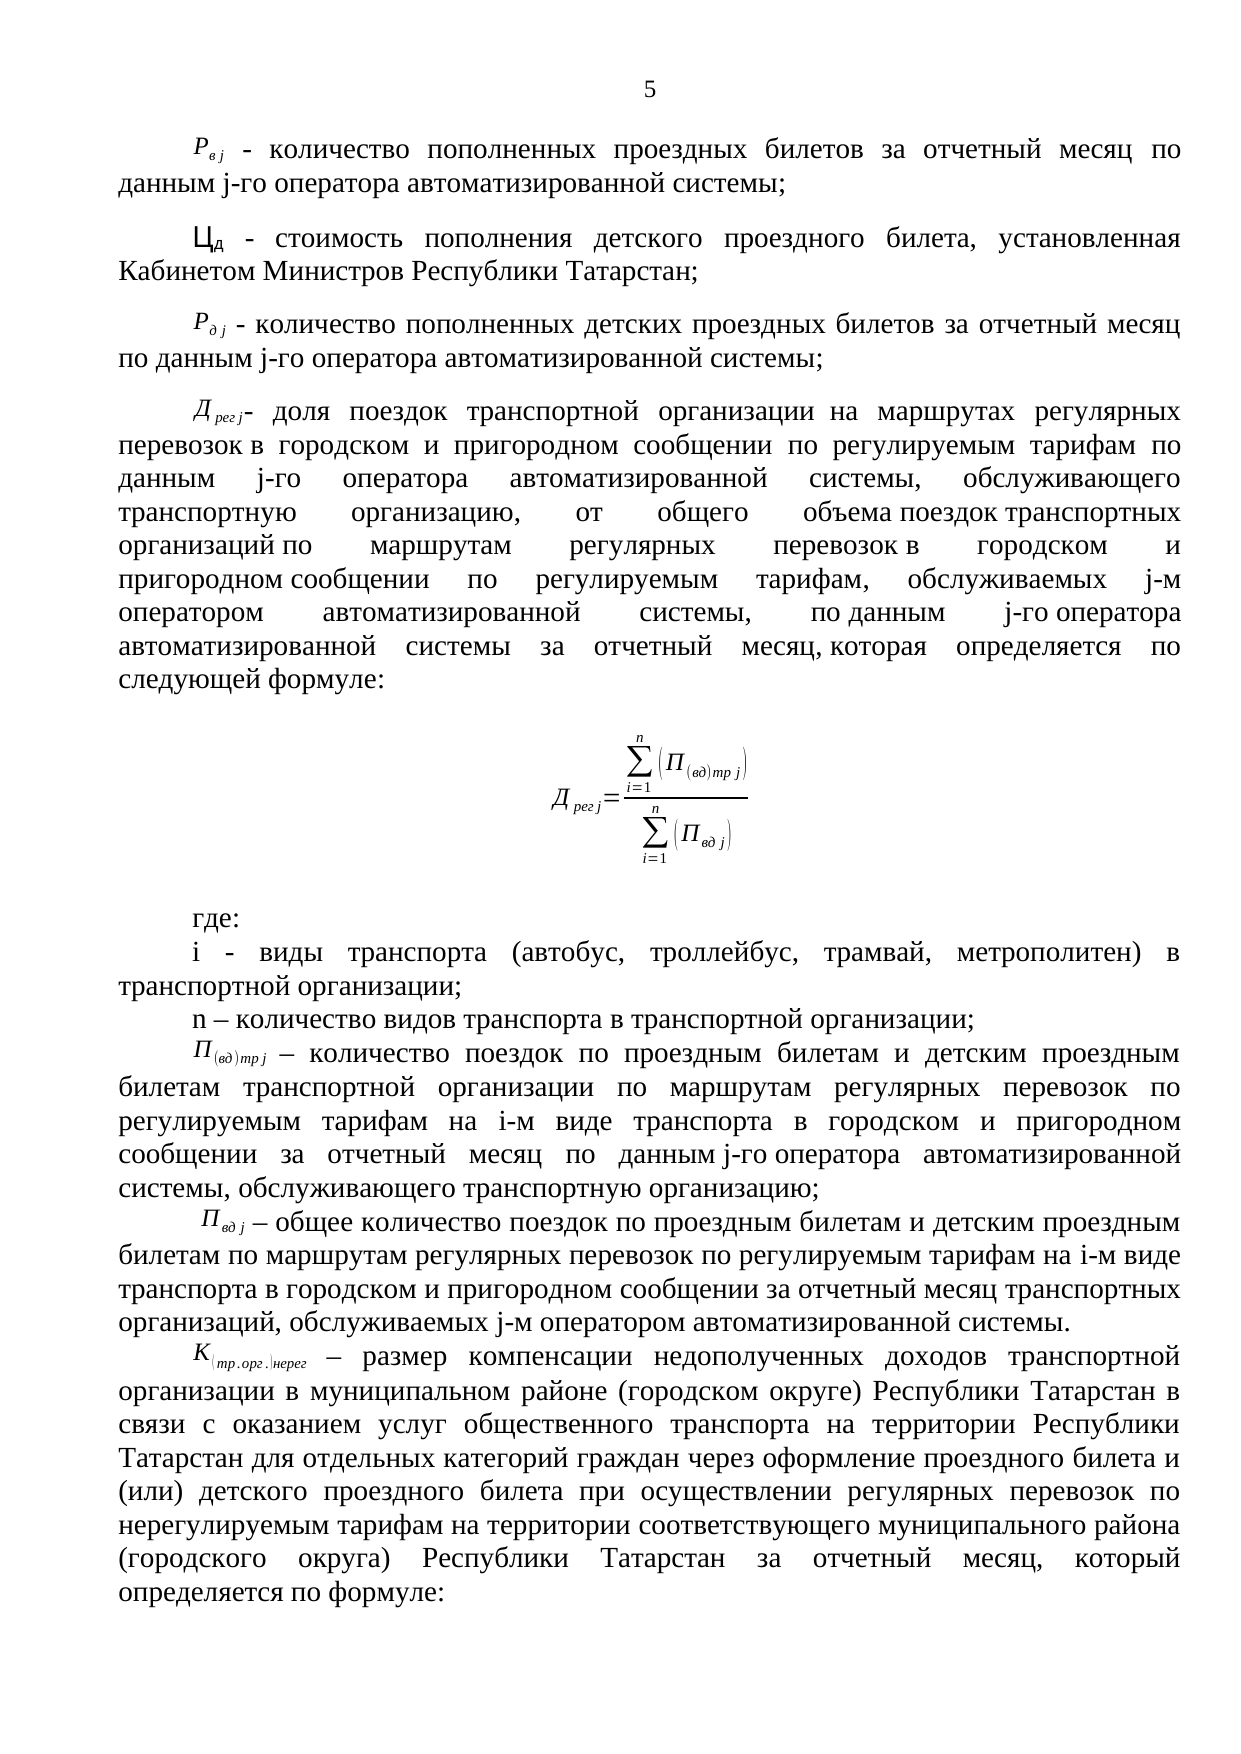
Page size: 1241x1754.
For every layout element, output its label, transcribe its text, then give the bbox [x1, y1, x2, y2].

text - доля поездок транспортной организации на маршрутах регулярных перевозок в городском и пригородном сообщении по регулируемым тарифам по данным j-го оператора автоматизированной системы, обслуживающего транспортную организацию, от общего объема поездок транспортных организаций по маршрутам регулярных перевозок в городском и пригородном сообщении по регулируемым тарифам, обслуживаемых j-м оператором автоматизированной системы, по данным j-го оператора автоматизированной системы за отчетный месяц, которая определяется по следующей формуле: [118, 393, 1181, 695]
text – размер компенсации недополученных доходов транспортной организации в муниципальном районе (городском округе) Республики Татарстан в связи с оказанием услуг общественного транспорта на территории Республики Татарстан для отдельных категорий граждан через оформление проездного билета и (или) детского проездного билета при осуществлении регулярных перевозок по нерегулируемым тарифам на территории соответствующего муниципального района (городского округа) Республики Татарстан за отчетный месяц, который определяется по формуле: [118, 1338, 1181, 1608]
text i - виды транспорта (автобус, троллейбус, трамвай, метрополитен) в транспортной организации; [118, 934, 1181, 1001]
text n – количество видов транспорта в транспортной организации; [118, 1001, 1181, 1035]
text - количество пополненных детских проездных билетов за отчетный месяц по данным j-го оператора автоматизированной системы; [118, 306, 1181, 374]
text – количество поездок по проездным билетам и детским проездным билетам транспортной организации по маршрутам регулярных перевозок по регулируемым тарифам на i-м виде транспорта в городском и пригородном сообщении за отчетный месяц по данным j-го оператора автоматизированной системы, обслуживающего транспортную организацию; [118, 1035, 1181, 1204]
text где: [118, 901, 1181, 934]
text Цд - стоимость пополнения детского проездного билета, установленная Кабинетом Министров Республики Татарстан; [118, 218, 1181, 287]
text - количество пополненных проездных билетов за отчетный месяц по данным j-го оператора автоматизированной системы; [118, 131, 1181, 199]
text – общее количество поездок по проездным билетам и детским проездным билетам по маршрутам регулярных перевозок по регулируемым тарифам на i-м виде транспорта в городском и пригородном сообщении за отчетный месяц транспортных организаций, обслуживаемых j-м оператором автоматизированной системы. [118, 1204, 1181, 1338]
